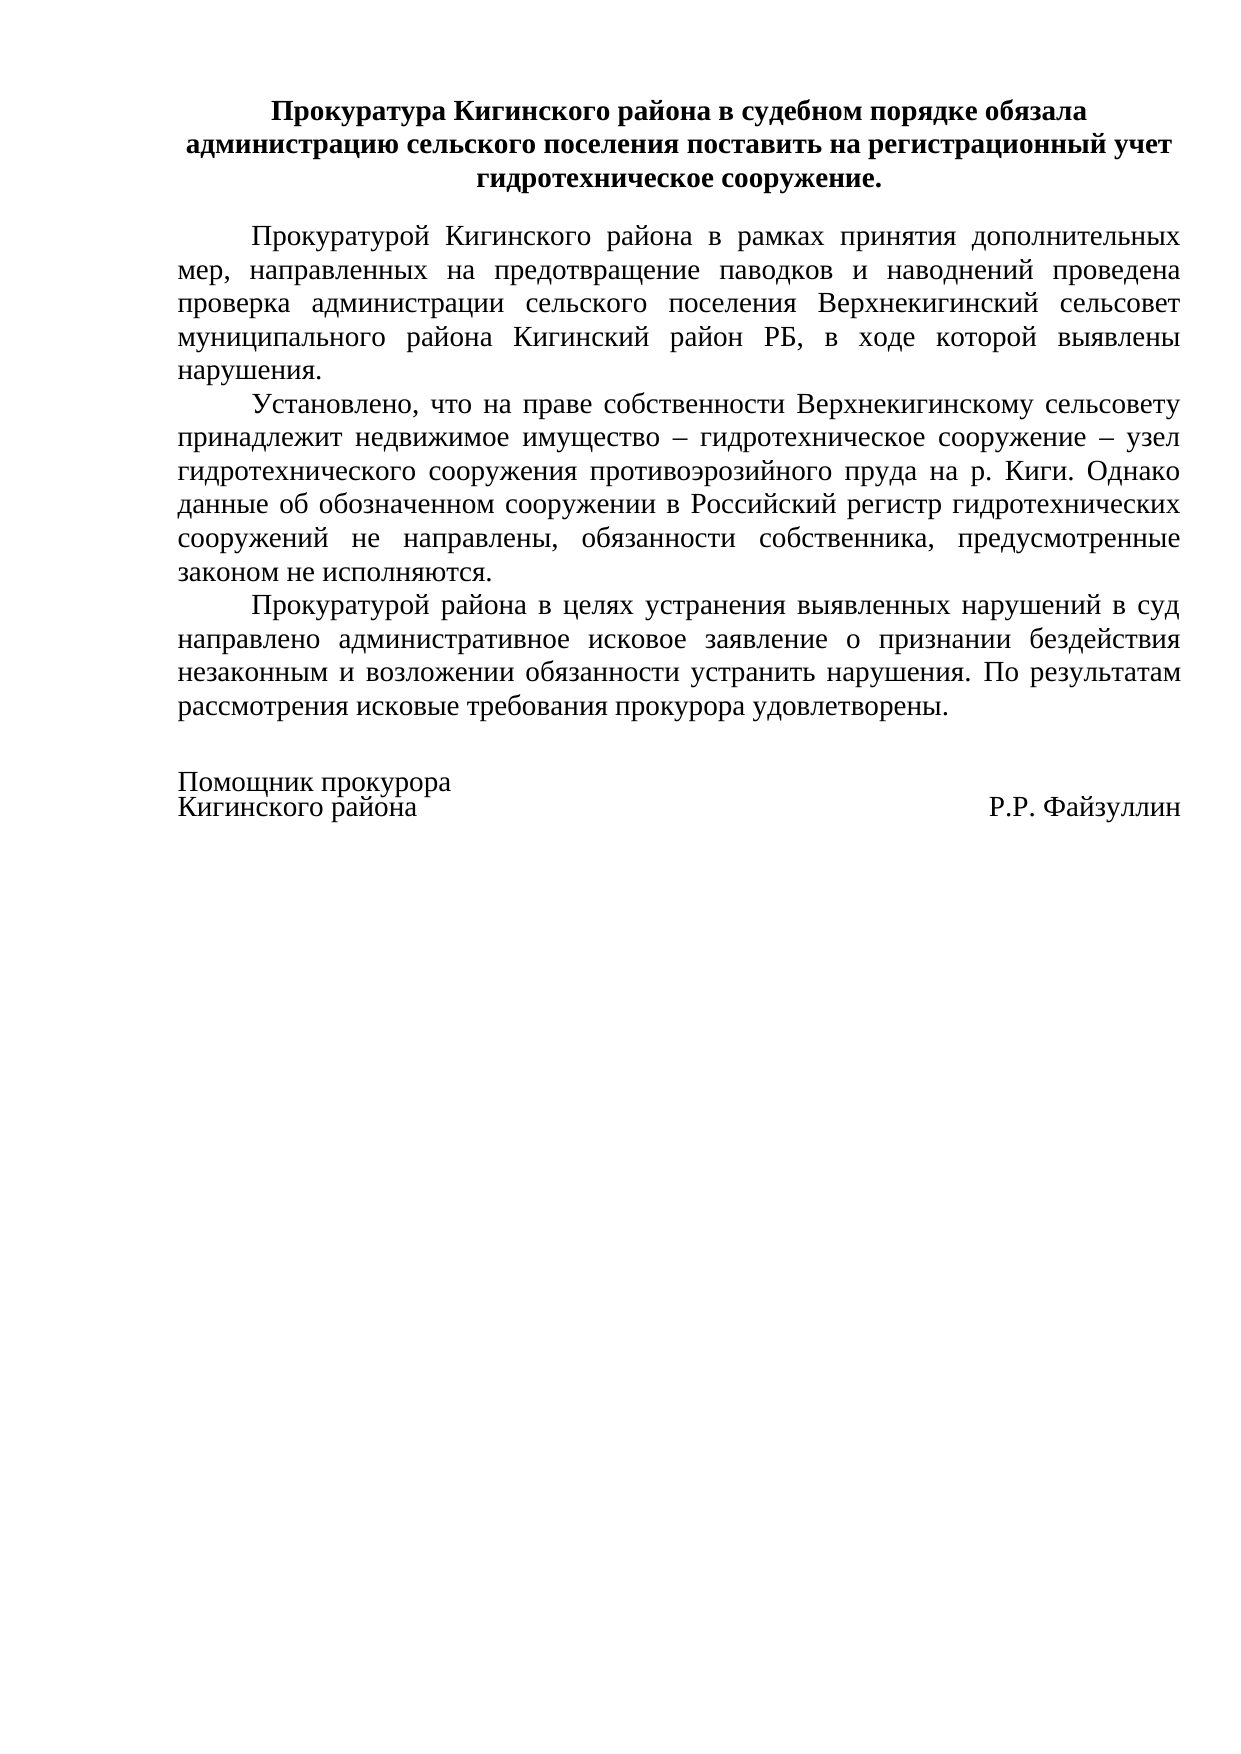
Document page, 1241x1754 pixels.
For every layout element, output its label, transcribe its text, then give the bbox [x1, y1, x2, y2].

text Прокуратурой Кигинского района в рамках принятия дополнительных мер, направленных на предотвращение паводков и наводнений проведена проверка администрации сельского поселения Верхнекигинский сельсовет муниципального района Кигинский район РБ, в ходе которой выявлены нарушения. [177, 218, 1181, 386]
text Кигинского района Р.Р. Файзуллин [177, 796, 1181, 821]
text Помощник прокурора [177, 771, 1181, 796]
text Прокуратурой района в целях устранения выявленных нарушений в суд направлено административное исковое заявление о признании бездействия незаконным и возложении обязанности устранить нарушения. По результатам рассмотрения исковые требования прокурора удовлетворены. [177, 587, 1181, 721]
text Установлено, что на праве собственности Верхнекигинскому сельсовету принадлежит недвижимое имущество – гидротехническое сооружение – узел гидротехнического сооружения противоэрозийного пруда на р. Киги. Однако данные об обозначенном сооружении в Российский регистр гидротехнических сооружений не направлены, обязанности собственника, предусмотренные законом не исполняются. [177, 386, 1181, 587]
text Прокуратура Кигинского района в судебном порядке обязала администрацию сельского поселения поставить на регистрационный учет гидротехническое сооружение. [177, 93, 1181, 193]
